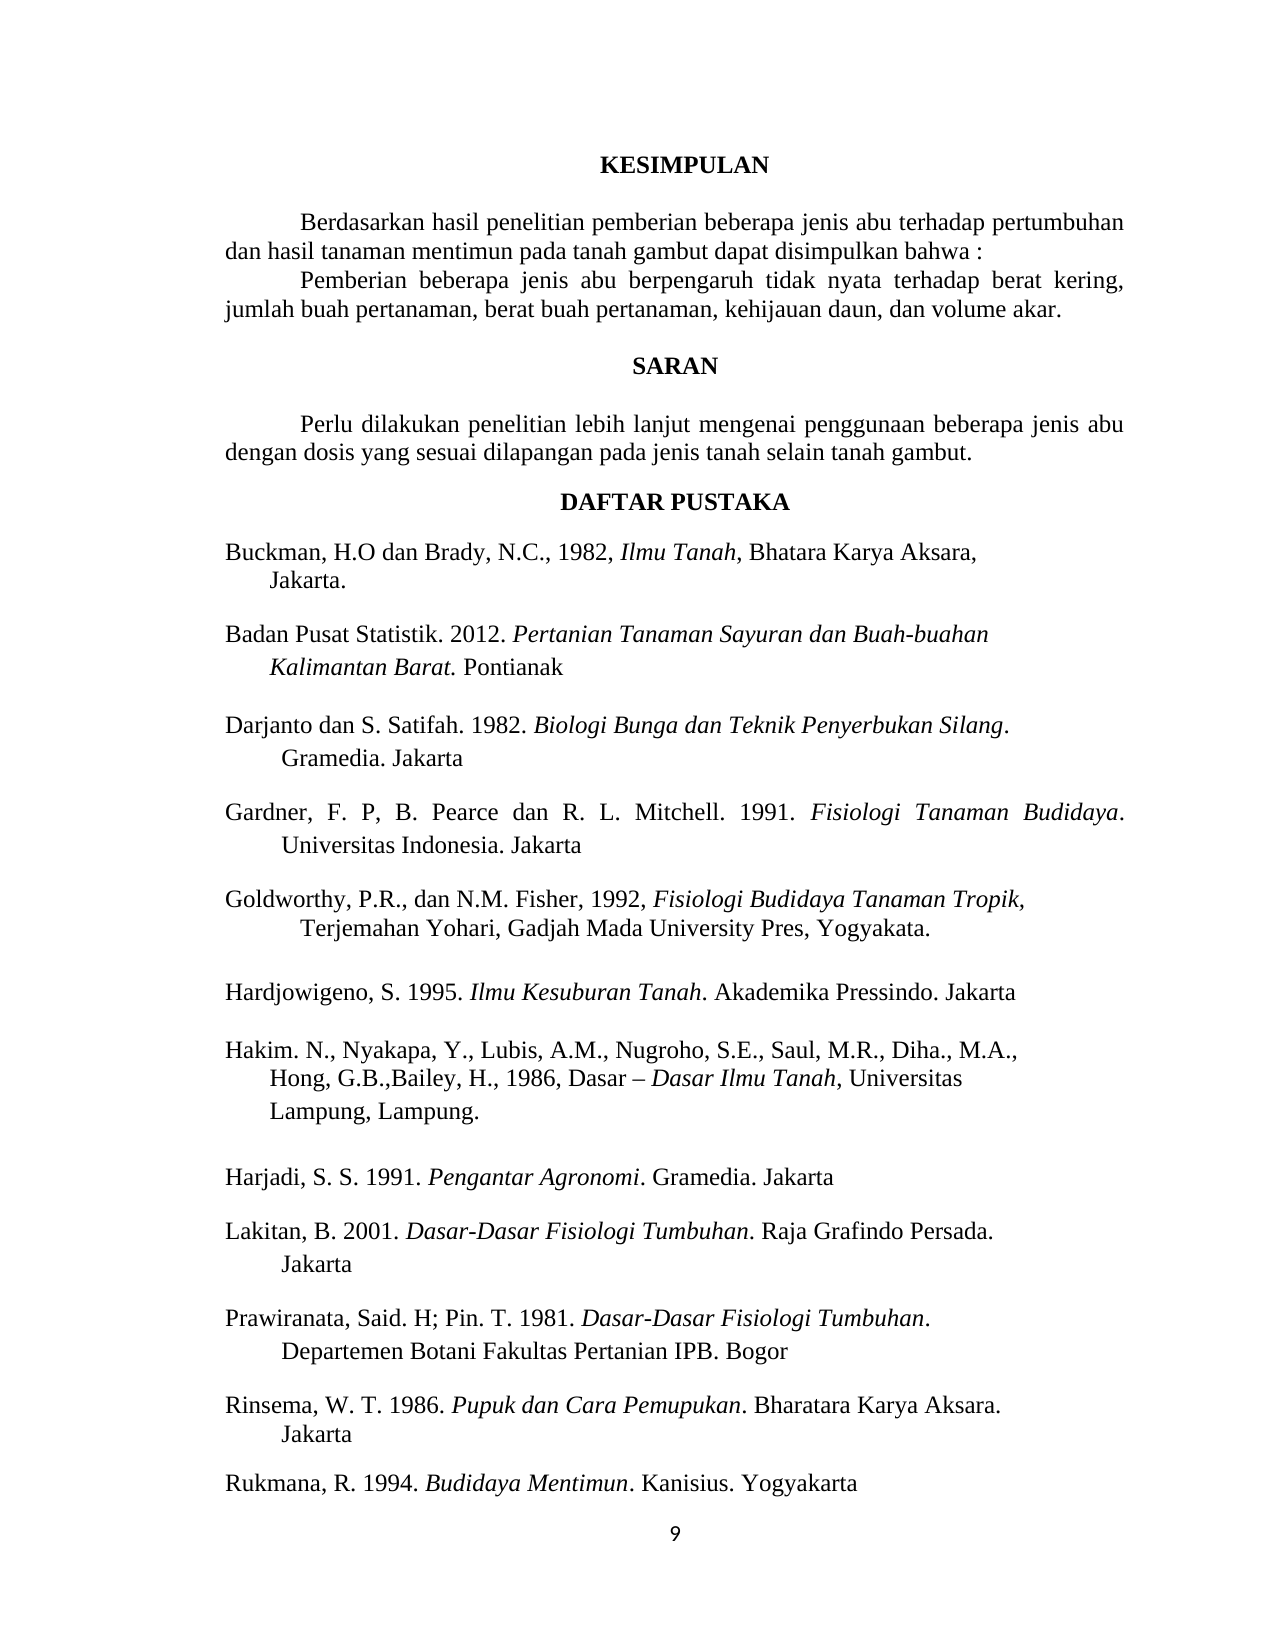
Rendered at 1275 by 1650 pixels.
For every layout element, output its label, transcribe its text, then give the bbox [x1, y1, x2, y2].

text Rinsema, W. T. 1986. Pupuk dan Cara Pemupukan. Bharatara Karya Aksara. [225, 1390, 1125, 1419]
text Hardjowigeno, S. 1995. Ilmu Kesuburan Tanah. Akademika Pressindo. Jakarta [225, 977, 1125, 1005]
text Darjanto dan S. Satifah. 1982. Biologi Bunga dan Teknik Penyerbukan Silang. [225, 710, 1125, 739]
text Departemen Botani Fakultas Pertanian IPB. Bogor [281, 1336, 1125, 1365]
text Lakitan, B. 2001. Dasar-Dasar Fisiologi Tumbuhan. Raja Grafindo Persada. [225, 1216, 1125, 1245]
text Hong, G.B.,Bailey, H., 1986, Dasar – Dasar Ilmu Tanah, Universitas [269, 1063, 1125, 1092]
text DAFTAR PUSTAKA [225, 487, 1125, 516]
text Badan Pusat Statistik. 2012. Pertanian Tanaman Sayuran dan Buah-buahan [225, 619, 1125, 648]
text Terjemahan Yohari, Gadjah Mada University Pres, Yogyakata. [300, 913, 1125, 941]
text Rukmana, R. 1994. Budidaya Mentimun. Kanisius. Yogyakarta [225, 1468, 1125, 1497]
text Harjadi, S. S. 1991. Pengantar Agronomi. Gramedia. Jakarta [225, 1162, 1125, 1191]
text Kalimantan Barat. Pontianak [269, 652, 1125, 681]
text KESIMPULAN [525, 150, 1125, 179]
text Prawiranata, Said. H; Pin. T. 1981. Dasar-Dasar Fisiologi Tumbuhan. [225, 1303, 1125, 1332]
text Buckman, H.O dan Brady, N.C., 1982, Ilmu Tanah, Bhatara Karya Aksara, [225, 537, 1125, 565]
text Goldworthy, P.R., dan N.M. Fisher, 1992, Fisiologi Budidaya Tanaman Tropik, [225, 884, 1125, 913]
text Jakarta [281, 1419, 1125, 1448]
text SARAN [225, 351, 1125, 380]
text Gardner, F. P, B. Pearce dan R. L. Mitchell. 1991. Fisiologi Tanaman Budidaya. Universitas Indonesia. Jakarta [225, 797, 1125, 859]
text Pemberian beberapa jenis abu berpengaruh tidak nyata terhadap berat kering, jumlah buah pertanaman, berat buah pertanaman, kehijauan daun, dan volume akar. [225, 265, 1125, 322]
text Hakim. N., Nyakapa, Y., Lubis, A.M., Nugroho, S.E., Saul, M.R., Diha., M.A., [225, 1035, 1125, 1063]
text Berdasarkan hasil penelitian pemberian beberapa jenis abu terhadap pertumbuhan dan hasil tanaman mentimun pada tanah gambut dapat disimpulkan bahwa : [225, 207, 1125, 265]
text Jakarta. [269, 565, 1125, 594]
text Lampung, Lampung. [269, 1096, 1125, 1125]
text Jakarta [281, 1249, 1125, 1278]
text Gramedia. Jakarta [225, 743, 1125, 772]
text Perlu dilakukan penelitian lebih lanjut mengenai penggunaan beberapa jenis abu dengan dosis yang sesuai dilapangan pada jenis tanah selain tanah gambut. [225, 409, 1125, 466]
